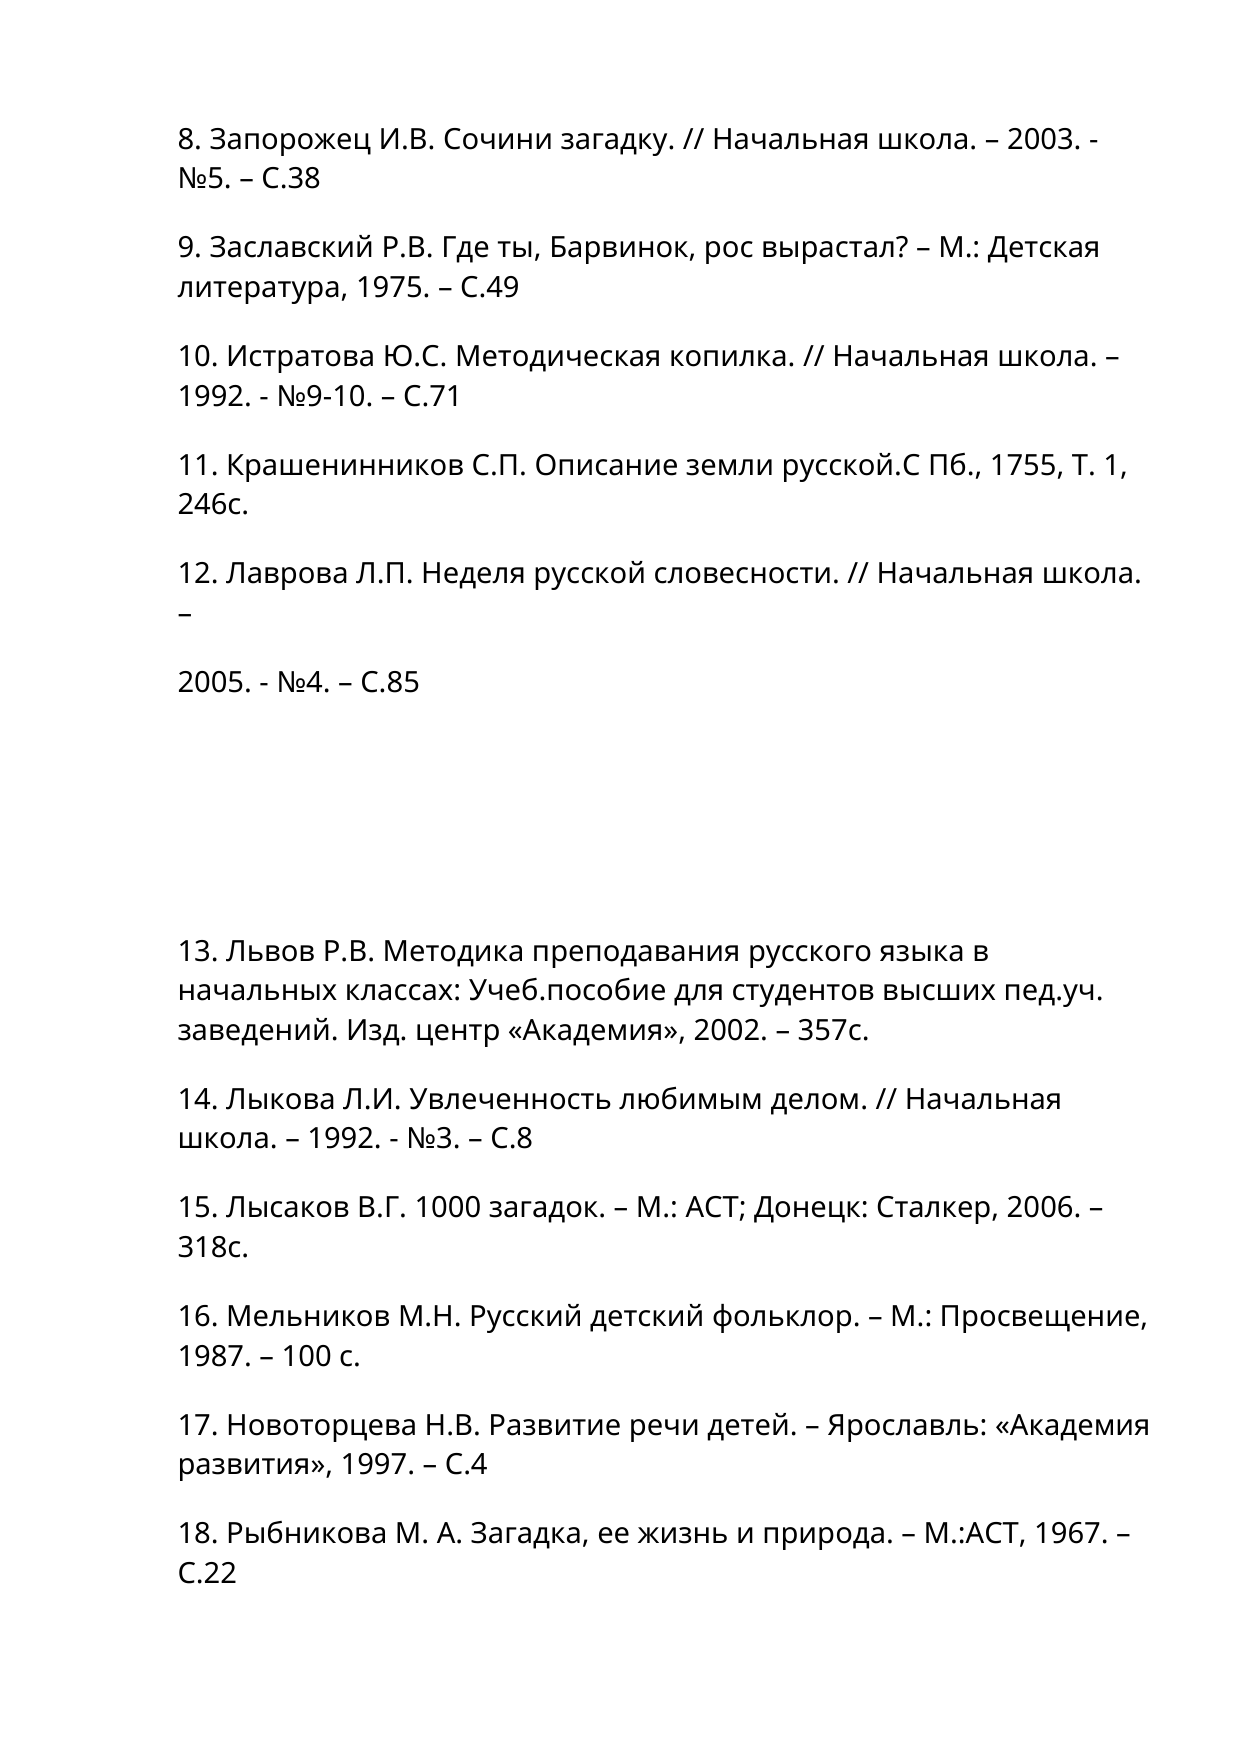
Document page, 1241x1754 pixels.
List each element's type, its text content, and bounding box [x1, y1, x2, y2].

text 11. Крашенинников С.П. Описание земли русской.С Пб., 1755, Т. 1, 246с. [177, 444, 1152, 523]
text 18. Рыбникова М. А. Загадка, ее жизнь и природа. – М.:АСТ, 1967. – С.22 [177, 1512, 1152, 1592]
text 12. Лаврова Л.П. Неделя русской словесности. // Начальная школа. – [177, 552, 1152, 632]
text 16. Мельников М.Н. Русский детский фольклор. – М.: Просвещение, 1987. – 100 с. [177, 1295, 1152, 1374]
text 10. Истратова Ю.С. Методическая копилка. // Начальная школа. – 1992. - №9-10. – С.71 [177, 335, 1152, 414]
text 17. Новоторцева Н.В. Развитие речи детей. – Ярославль: «Академия развития», 1997. – С.4 [177, 1404, 1152, 1483]
text 15. Лысаков В.Г. 1000 загадок. – М.: АСТ; Донецк: Сталкер, 2006. – 318с. [177, 1187, 1152, 1266]
text 8. Запорожец И.В. Сочини загадку. // Начальная школа. – 2003. - №5. – С.38 [177, 118, 1152, 197]
text 13. Львов Р.В. Методика преподавания русского языка в начальных классах: Учеб.пособие для студентов высших пед.уч. заведений. Изд. центр «Академия», 2002. – 357с. [177, 930, 1152, 1049]
text 14. Лыкова Л.И. Увлеченность любимым делом. // Начальная школа. – 1992. - №3. – С.8 [177, 1078, 1152, 1157]
text 2005. - №4. – С.85 [177, 661, 1152, 701]
text 9. Заславский Р.В. Где ты, Барвинок, рос вырастал? – М.: Детская литература, 1975. – С.49 [177, 227, 1152, 306]
